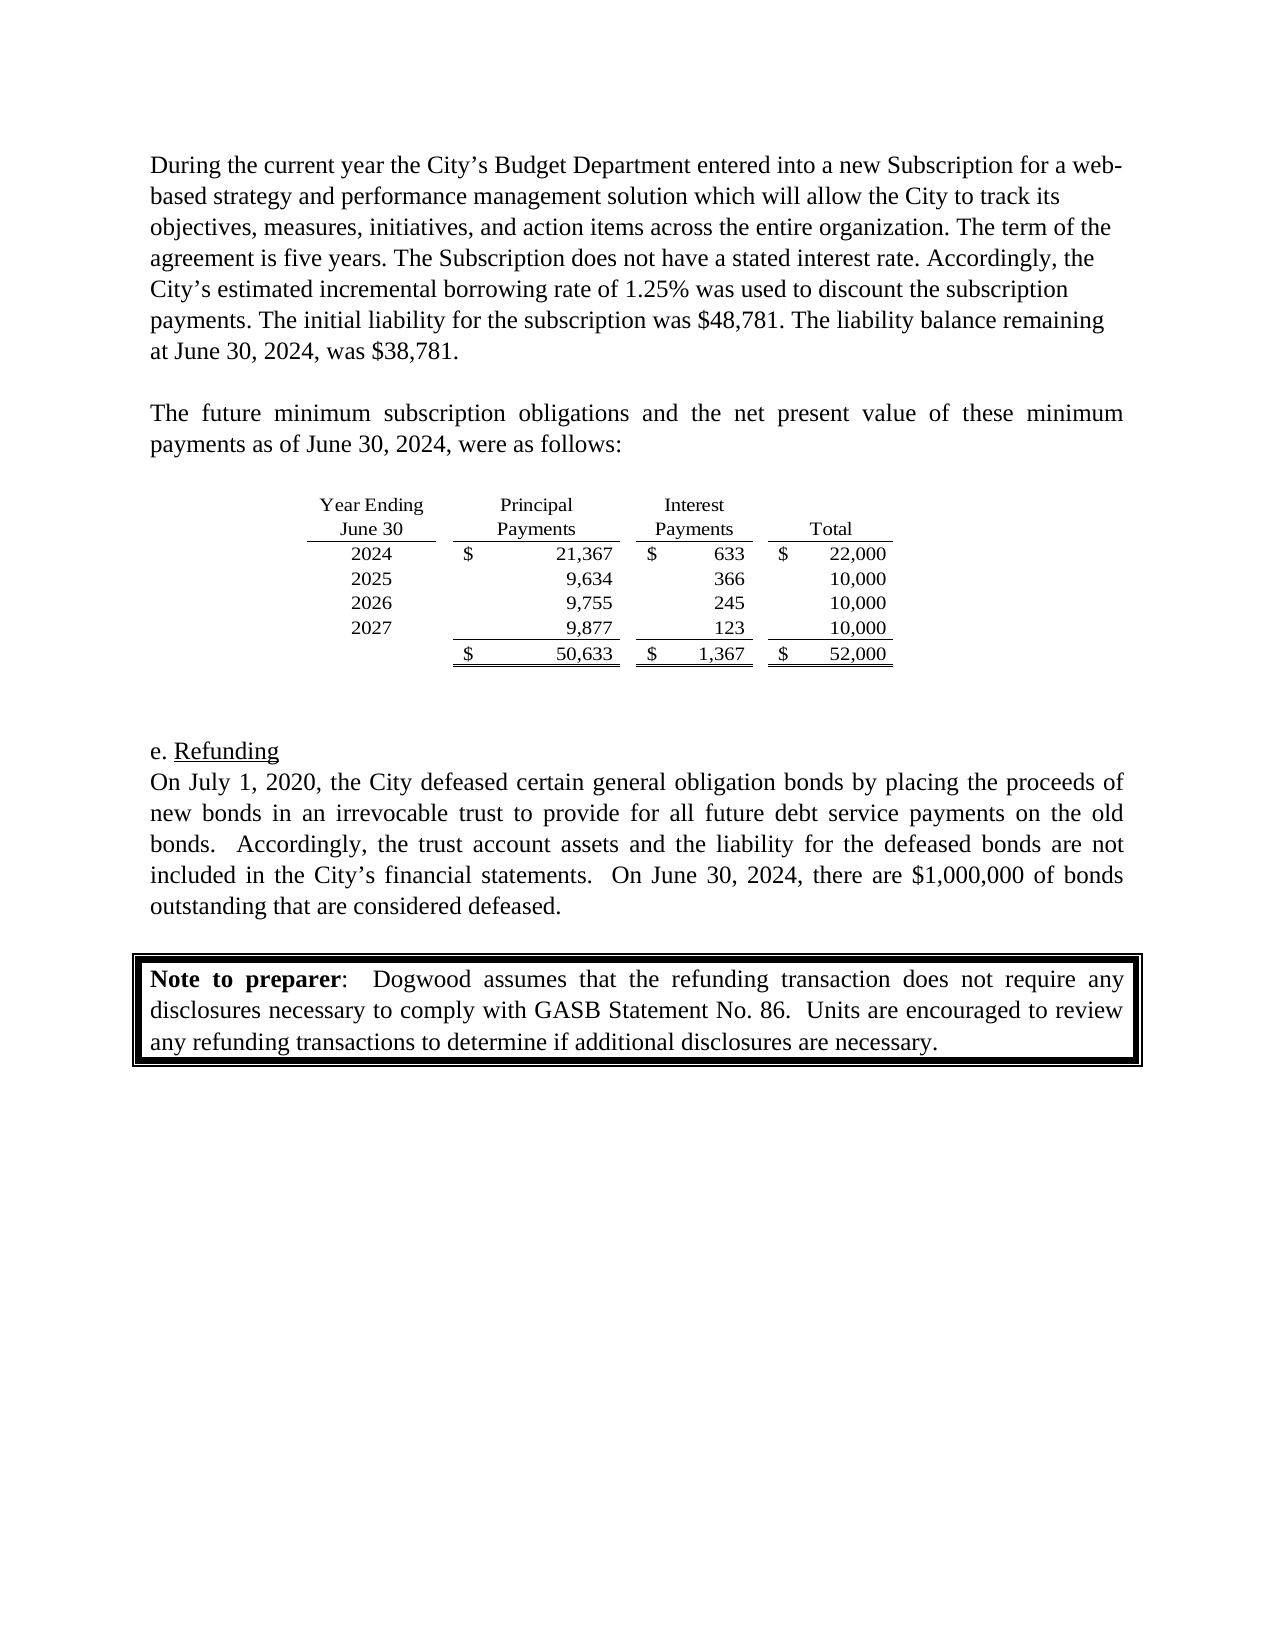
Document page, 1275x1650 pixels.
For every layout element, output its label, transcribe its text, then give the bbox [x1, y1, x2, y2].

text During the current year the City’s Budget Department entered into a new Subscription for a web-based strategy and performance management solution which will allow the City to track its objectives, measures, initiatives, and action items across the entire organization. The term of the agreement is five years. The Subscription does not have a stated interest rate. Accordingly, the City’s estimated incremental borrowing rate of 1.25% was used to discount the subscription payments. The initial liability for the subscription was $48,781. The liability balance remaining at June 30, 2024, was $38,781. [150, 150, 1125, 365]
text e. Refunding [150, 736, 1125, 764]
text On July 1, 2020, the City defeased certain general obligation bonds by placing the proceeds of new bonds in an irrevocable trust to provide for all future debt service payments on the old bonds. Accordingly, the trust account assets and the liability for the defeased bonds are not included in the City’s financial statements. On June 30, 2024, there are $1,000,000 of bonds outstanding that are considered defeased. [150, 767, 1125, 920]
text The future minimum subscription obligations and the net present value of these minimum payments as of June 30, 2024, were as follows: [150, 398, 1125, 458]
